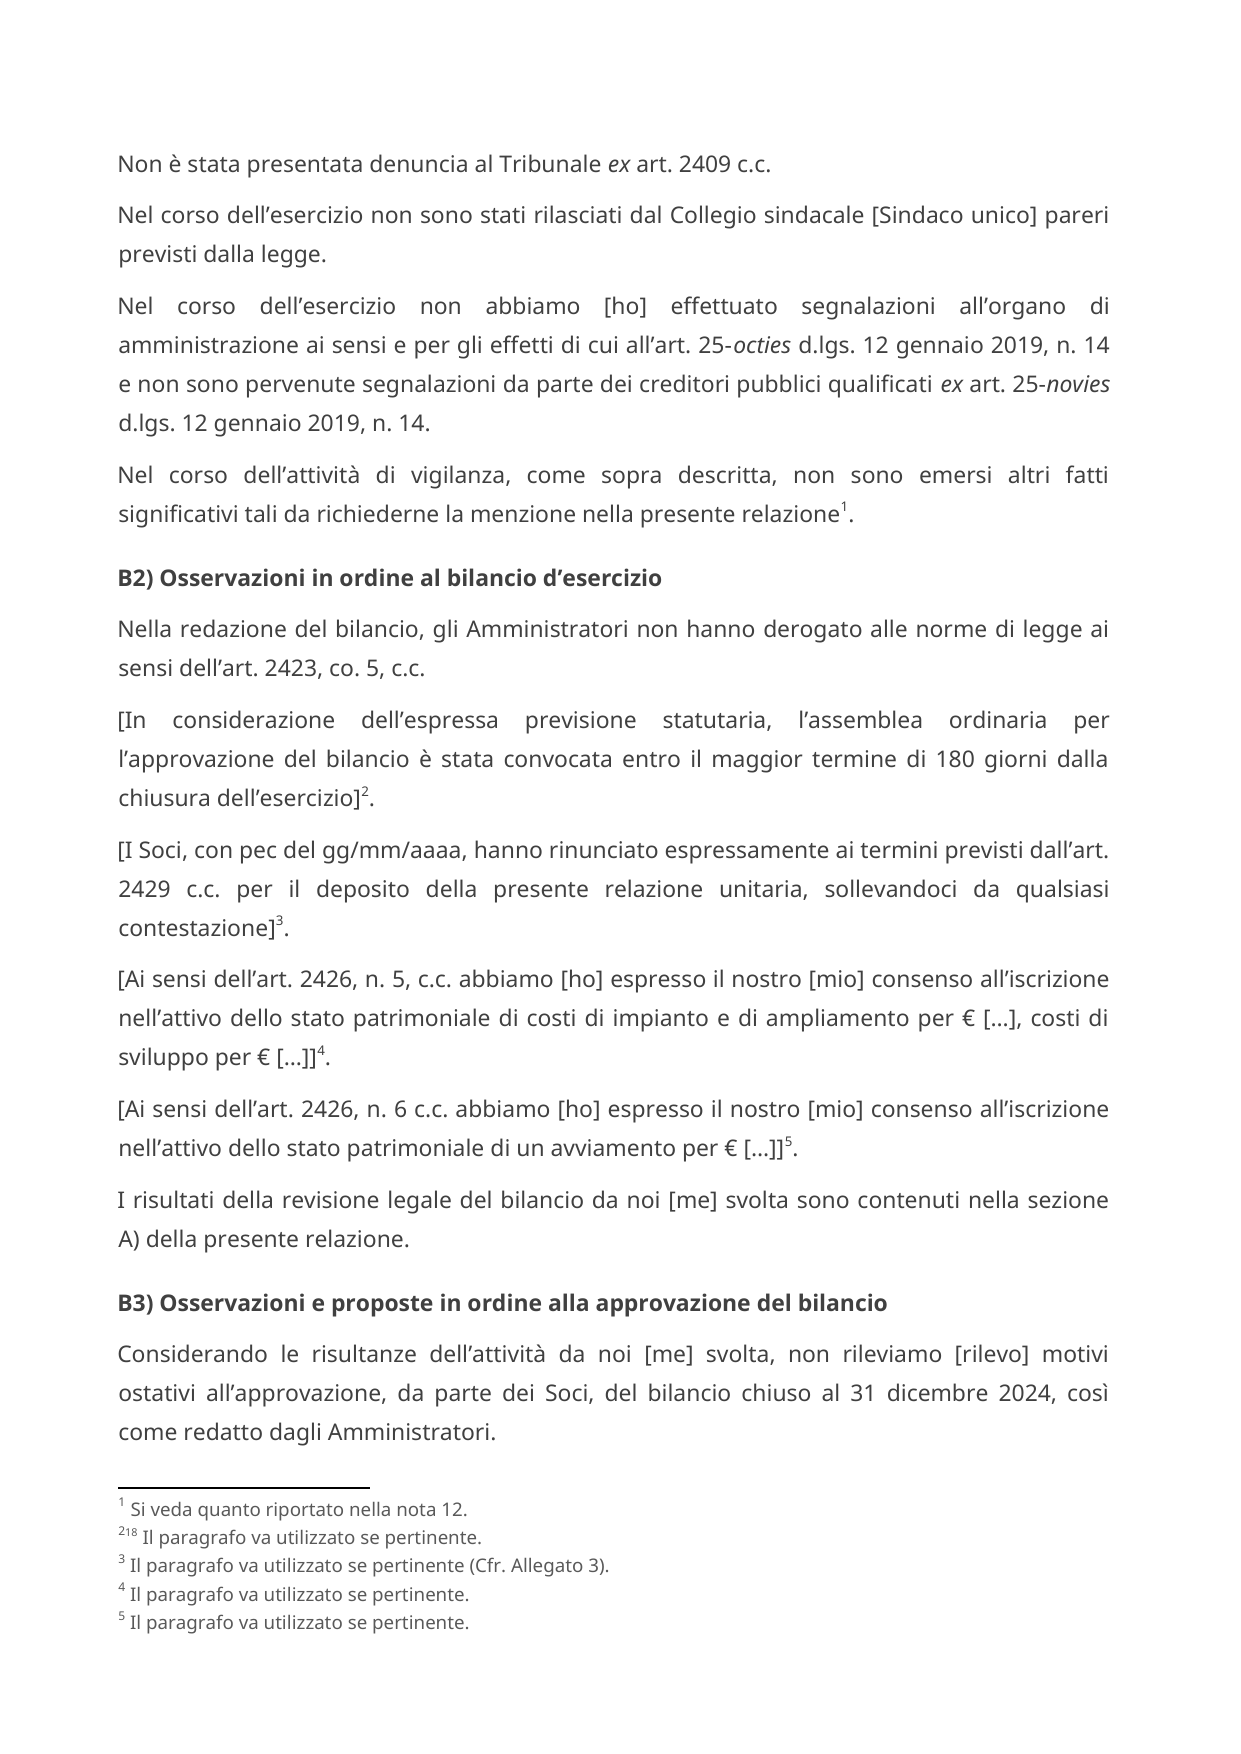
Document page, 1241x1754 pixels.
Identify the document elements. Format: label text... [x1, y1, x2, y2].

text Nel corso dell’esercizio non abbiamo [ho] effettuato segnalazioni all’organo di amministrazione ai sensi e per gli effetti di cui all’art. 25-octies d.lgs. 12 gennaio 2019, n. 14 e non sono pervenute segnalazioni da parte dei creditori pubblici qualificati ex art. 25-novies d.lgs. 12 gennaio 2019, n. 14. [117, 290, 1110, 438]
text Considerando le risultanze dell’attività da noi [me] svolta, non rileviamo [rilevo] motivi ostativi all’approvazione, da parte dei Soci, del bilancio chiuso al 31 dicembre 2024, così come redatto dagli Amministratori. [117, 1338, 1110, 1448]
text Nel corso dell’esercizio non sono stati rilasciati dal Collegio sindacale [Sindaco unico] pareri previsti dalla legge. [117, 199, 1110, 269]
text B3) Osservazioni e proposte in ordine alla approvazione del bilancio [117, 1287, 1110, 1318]
text B2) Osservazioni in ordine al bilancio d’esercizio [117, 562, 1110, 593]
text [In considerazione dell’espressa previsione statutaria, l’assemblea ordinaria per l’approvazione del bilancio è stata convocata entro il maggior termine di 180 giorni dalla chiusura dell’esercizio]. [117, 704, 1110, 813]
text I risultati della revisione legale del bilancio da noi [me] svolta sono contenuti nella sezione A) della presente relazione. [117, 1183, 1110, 1254]
text Non è stata presentata denuncia al Tribunale ex art. 2409 c.c. [117, 148, 1110, 179]
text Nel corso dell’attività di vigilanza, come sopra descritta, non sono emersi altri fatti significativi tali da richiederne la menzione nella presente relazione. [117, 458, 1110, 529]
text [I Soci, con pec del gg/mm/aaaa, hanno rinunciato espressamente ai termini previsti dall’art. 2429 c.c. per il deposito della presente relazione unitaria, sollevandoci da qualsiasi contestazione]. [117, 833, 1110, 943]
text [Ai sensi dell’art. 2426, n. 6 c.c. abbiamo [ho] espresso il nostro [mio] consenso all’iscrizione nell’attivo dello stato patrimoniale di un avviamento per € […]]. [117, 1093, 1110, 1163]
text Nella redazione del bilancio, gli Amministratori non hanno derogato alle norme di legge ai sensi dell’art. 2423, co. 5, c.c. [117, 613, 1110, 683]
text [Ai sensi dell’art. 2426, n. 5, c.c. abbiamo [ho] espresso il nostro [mio] consenso all’iscrizione nell’attivo dello stato patrimoniale di costi di impianto e di ampliamento per € […], costi di sviluppo per € […]]. [117, 963, 1110, 1073]
